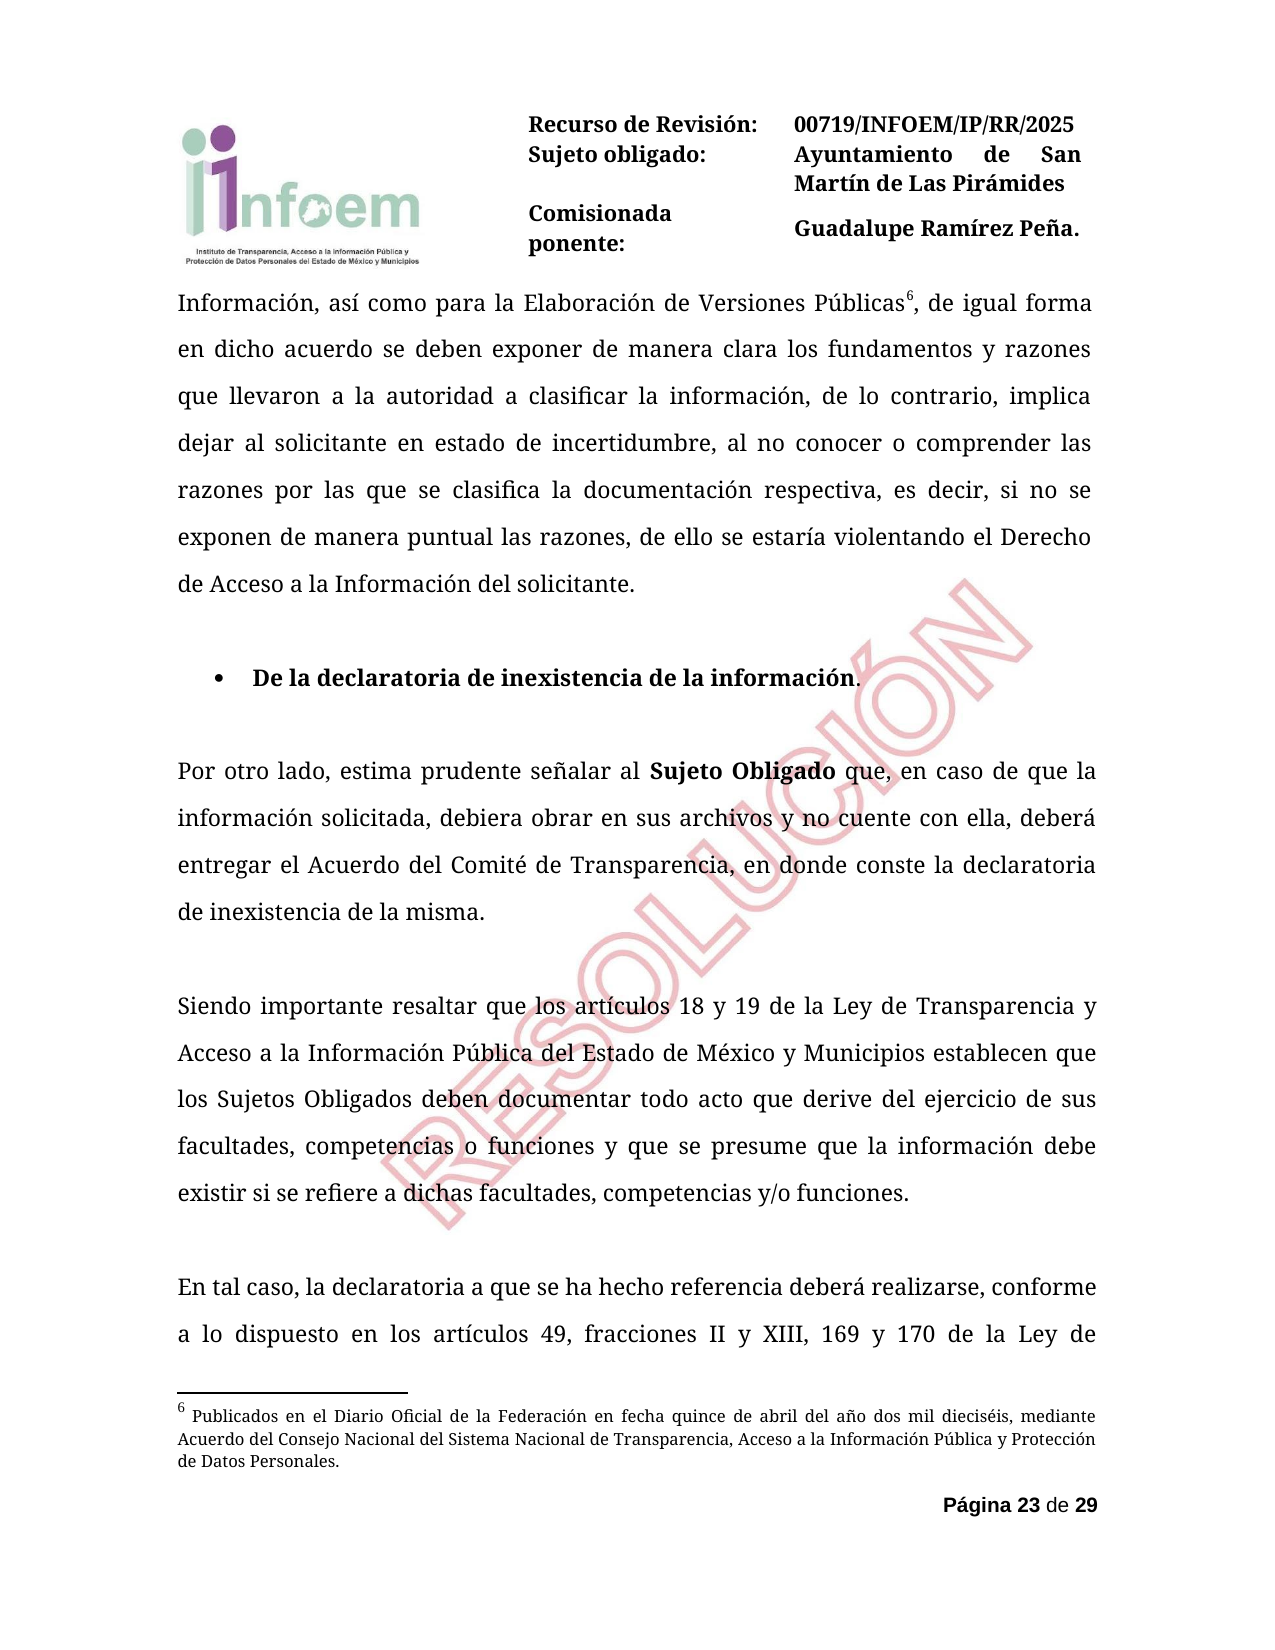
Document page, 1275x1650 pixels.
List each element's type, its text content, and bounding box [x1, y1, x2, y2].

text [177, 287, 1092, 599]
text Siendo importante resaltar que los artículos 18 y 19 de la Ley de Transparencia y Acceso a la Información Pública del Estado de México y Municipios establecen que los Sujetos Obligados deben documentar todo acto que derive del ejercicio de sus facultades, competencias o funciones y que se presume que la información debe existir si se refiere a dichas facultades, competencias y/o funciones. [177, 990, 1098, 1208]
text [177, 1271, 1098, 1349]
picture [64, 65, 1275, 1650]
list De la declaratoria de inexistencia de la información. [215, 662, 1092, 693]
text Por otro lado, estima prudente señalar al Sujeto Obligado que, en caso de que la información solicitada, debiera obrar en sus archivos y no cuente con ella, deberá entregar el Acuerdo del Comité de Transparencia, en donde conste la declaratoria de inexistencia de la misma. [177, 755, 1098, 927]
